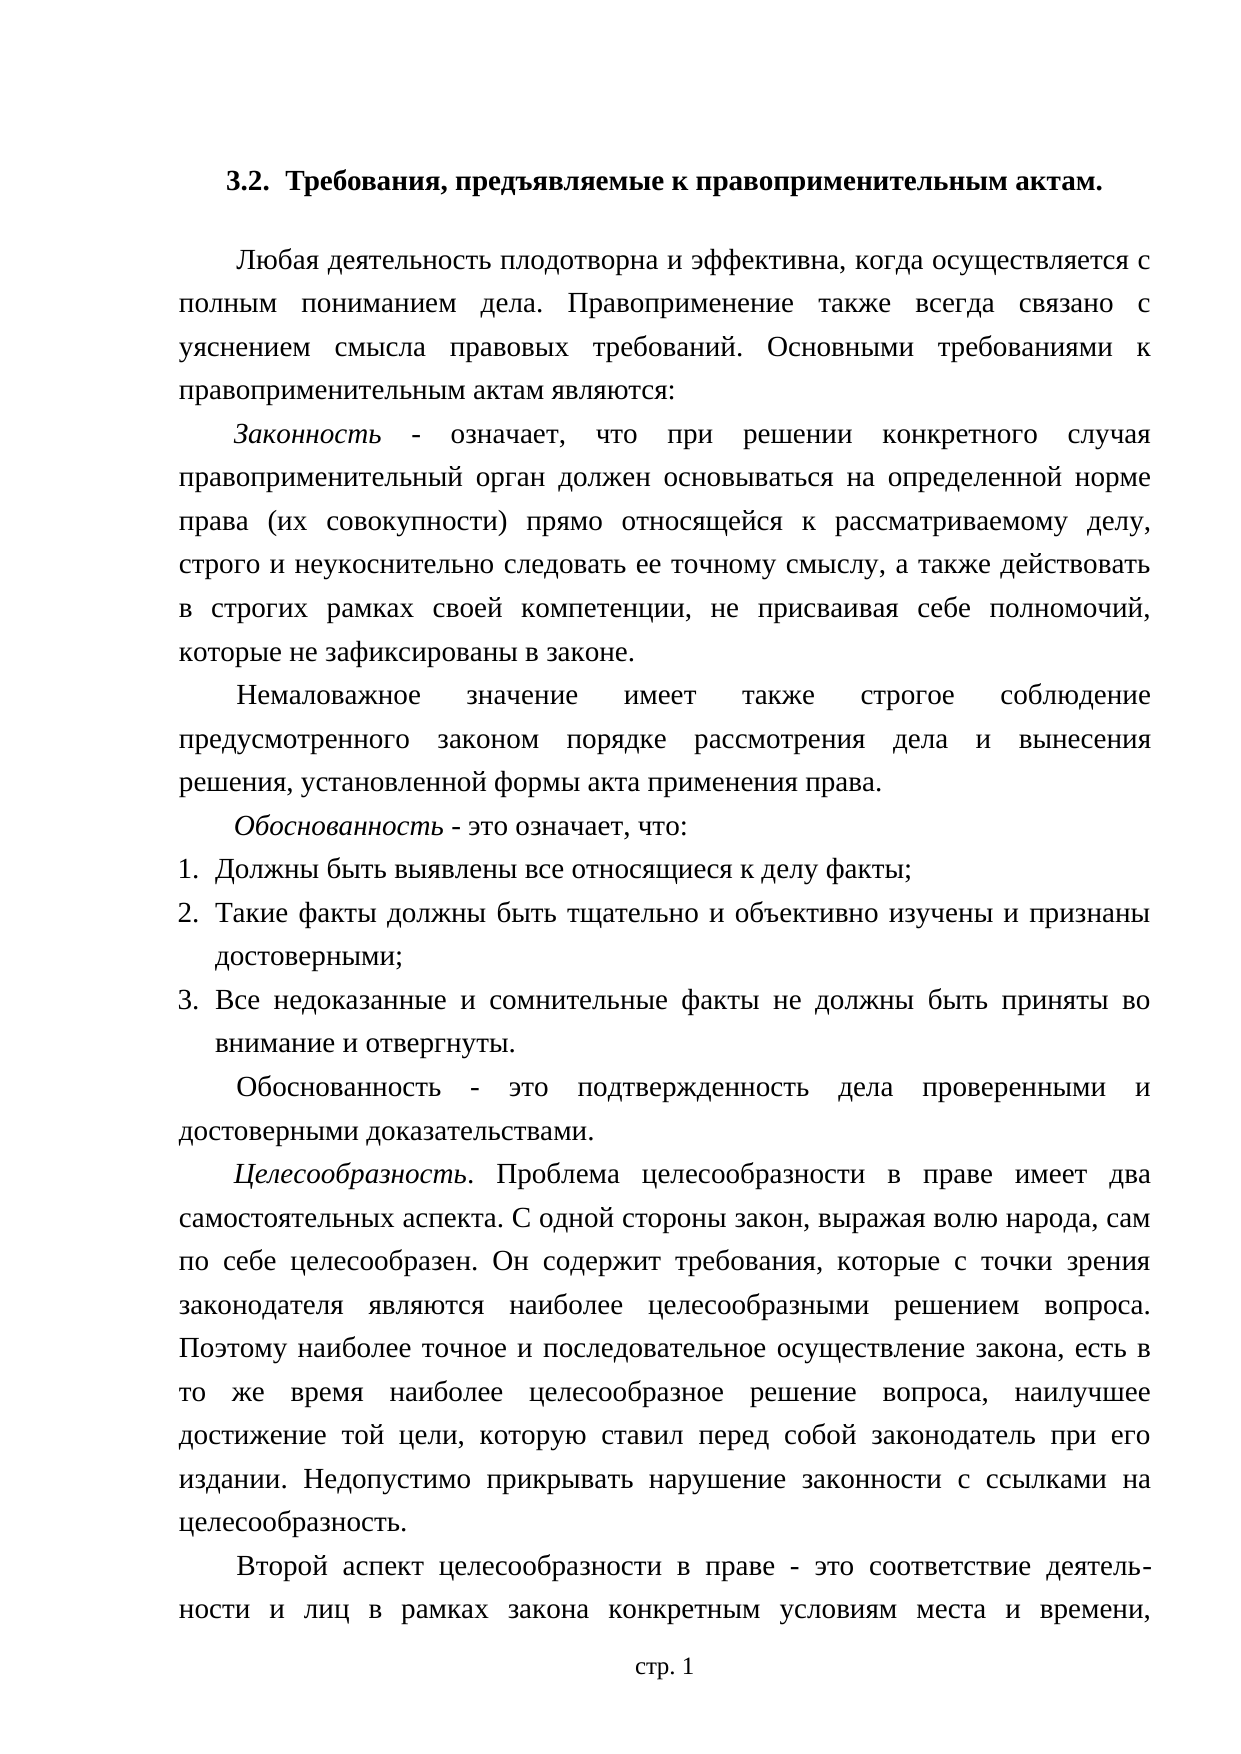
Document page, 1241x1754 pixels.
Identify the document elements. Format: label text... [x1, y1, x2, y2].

list Такие факты должны быть тщательно и объективно изучены и признаны достоверными; [177, 895, 1152, 972]
text Обоснованность - это означает, что: [179, 808, 1152, 841]
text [179, 1548, 1152, 1625]
text Целесообразность. Проблема целесообразности в праве имеет два самостоятельных аспекта. С одной стороны закон, выражая волю народа, сам по себе целесообразен. Он содержит требования, которые с точки зрения законодателя являются наиболее целесообразными решением вопроса. Поэтому наиболее точное и последовательное осуществление закона, есть в то же время наиболее целесообразное решение вопроса, наилучшее достижение той цели, которую ставил перед собой законодатель при его издании. Недопустимо прикрывать нарушение законности с ссылками на целесообразность. [179, 1156, 1152, 1538]
text Немаловажное значение имеет также строгое соблюдение предусмотренного законом порядке рассмотрения дела и вынесения решения, установленной формы акта применения права. [179, 677, 1152, 798]
text Законность - означает, что при решении конкретного случая правоприменительный орган должен основываться на определенной норме права (их совокупности) прямо относящейся к рассматриваемому делу, строго и неукоснительно следовать ее точному смыслу, а также действовать в строгих рамках своей компетенции, не присваивая себе полномочий, которые не зафиксированы в законе. [179, 416, 1152, 667]
list Все недоказанные и сомнительные факты не должны быть приняты во внимание и отвергнуты. [177, 982, 1152, 1059]
text Любая деятельность плодотворна и эффективна, когда осуществляется с полным пониманием дела. Правоприменение также всегда связано с уяснением смысла правовых требований. Основными требованиями к правоприменительным актам являются: [179, 242, 1152, 406]
subtitle Требования, предъявляемые к правоприменительным актам. [177, 163, 1152, 196]
list Должны быть выявлены все относящиеся к делу факты; [177, 851, 1152, 885]
text Обоснованность - это подтвержденность дела проверенными и достоверными доказательствами. [179, 1069, 1152, 1146]
